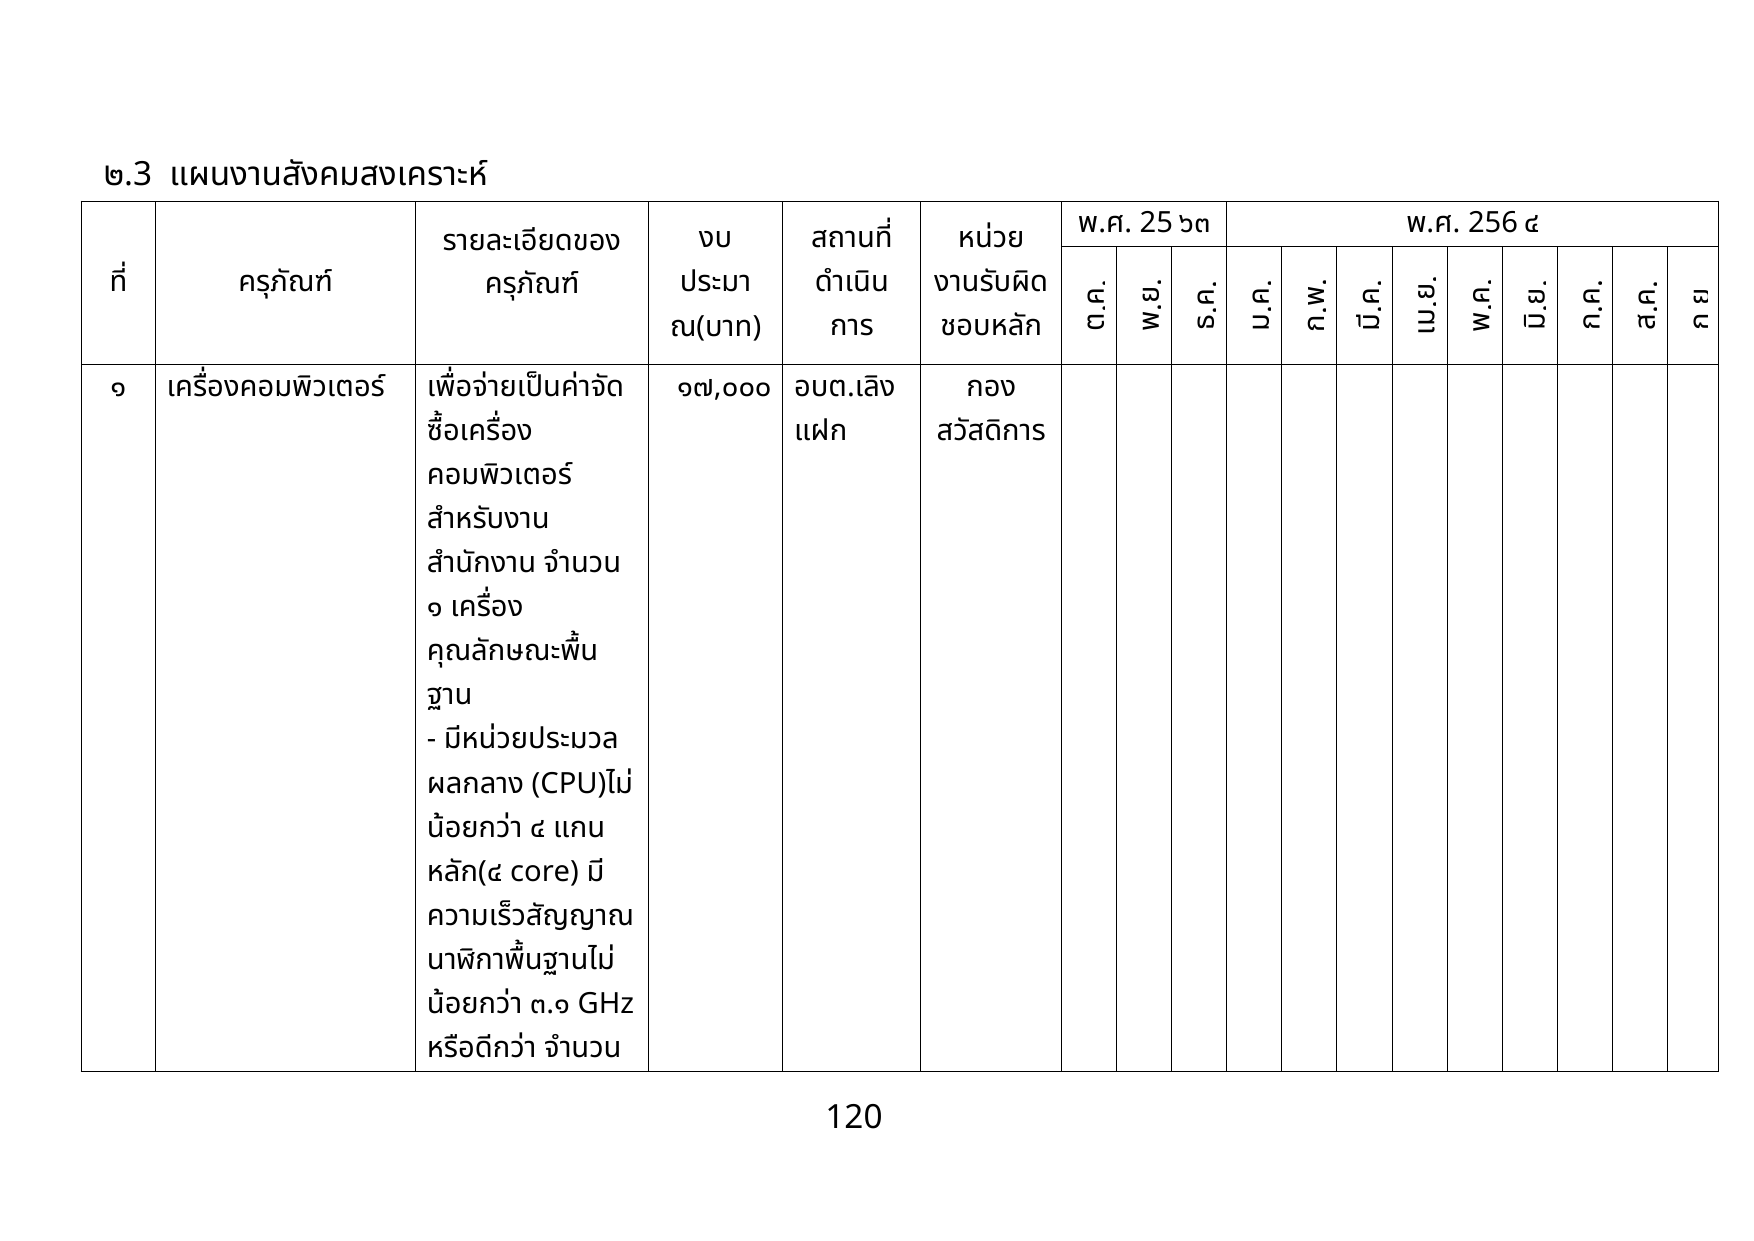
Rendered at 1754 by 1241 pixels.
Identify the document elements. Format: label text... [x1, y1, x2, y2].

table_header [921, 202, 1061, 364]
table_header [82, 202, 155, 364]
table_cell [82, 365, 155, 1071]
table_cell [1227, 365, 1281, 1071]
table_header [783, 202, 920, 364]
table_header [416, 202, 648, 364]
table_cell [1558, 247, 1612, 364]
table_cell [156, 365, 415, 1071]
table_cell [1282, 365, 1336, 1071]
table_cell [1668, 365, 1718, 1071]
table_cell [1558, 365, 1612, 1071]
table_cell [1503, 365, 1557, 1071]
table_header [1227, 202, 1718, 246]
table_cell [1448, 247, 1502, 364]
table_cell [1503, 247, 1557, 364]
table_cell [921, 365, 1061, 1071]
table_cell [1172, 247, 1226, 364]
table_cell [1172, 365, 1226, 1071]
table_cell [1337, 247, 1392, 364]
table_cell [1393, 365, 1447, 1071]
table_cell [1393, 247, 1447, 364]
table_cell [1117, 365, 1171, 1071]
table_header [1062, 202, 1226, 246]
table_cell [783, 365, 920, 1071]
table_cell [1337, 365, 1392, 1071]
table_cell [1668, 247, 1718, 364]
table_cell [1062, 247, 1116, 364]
text ๒.3 แผนงานสังคมสงเคราะห์ [103, 150, 1604, 201]
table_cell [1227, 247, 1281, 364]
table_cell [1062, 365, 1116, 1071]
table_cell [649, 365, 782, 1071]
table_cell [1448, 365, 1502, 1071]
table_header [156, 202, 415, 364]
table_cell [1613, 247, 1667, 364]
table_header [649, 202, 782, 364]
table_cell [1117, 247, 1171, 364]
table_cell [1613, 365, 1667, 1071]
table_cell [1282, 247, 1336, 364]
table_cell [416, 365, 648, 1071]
